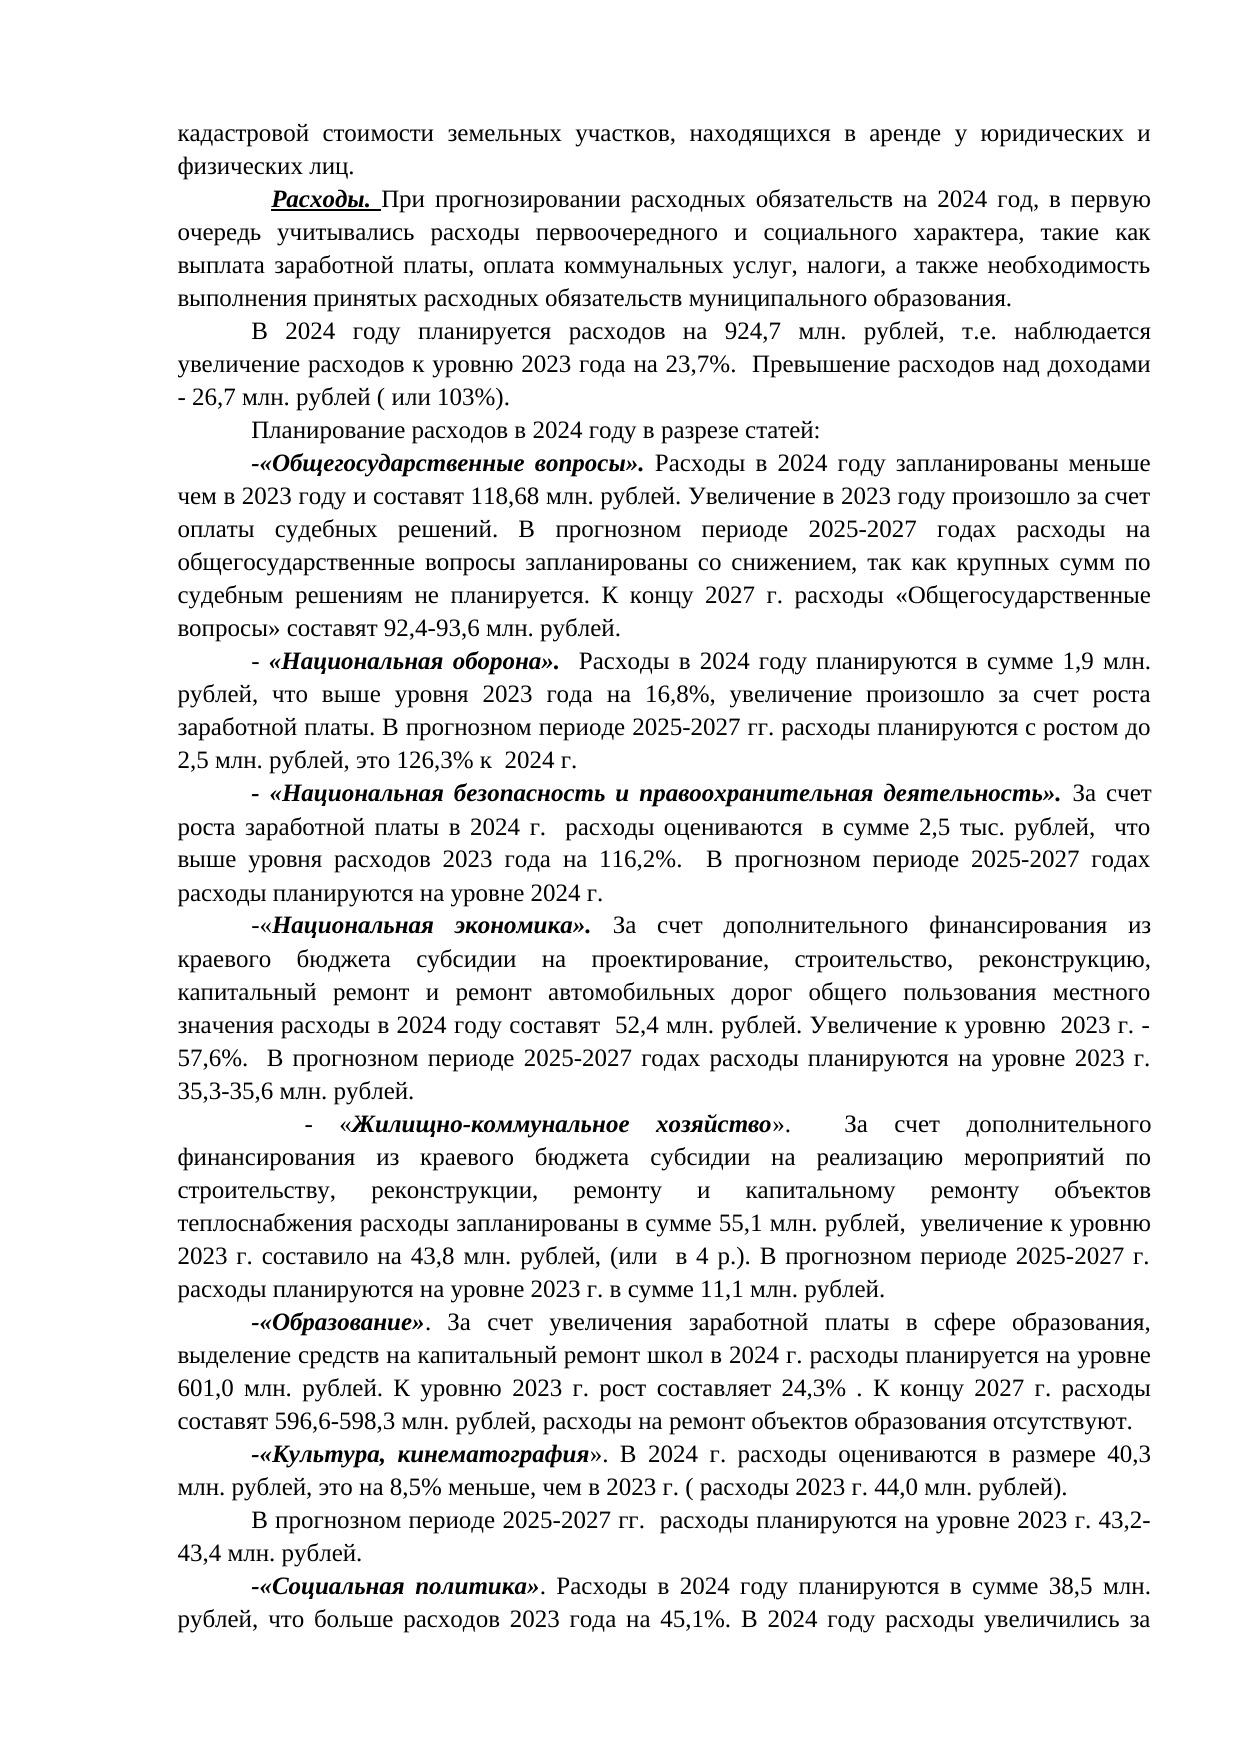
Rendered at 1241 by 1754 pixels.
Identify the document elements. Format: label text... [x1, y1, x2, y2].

text - «Национальная безопасность и правоохранительная деятельность». За счет роста заработной платы в 2024 г. расходы оцениваются в сумме 2,5 тыс. рублей, что выше уровня расходов 2023 года на 116,2%. В прогнозном периоде 2025-2027 годах расходы планируются на уровне 2024 г. [177, 778, 1152, 906]
text -«Общегосударственные вопросы». Расходы в 2024 году запланированы меньше чем в 2023 году и составят 118,68 млн. рублей. Увеличение в 2023 году произошло за счет оплаты судебных решений. В прогнозном периоде 2025-2027 годах расходы на общегосударственные вопросы запланированы со снижением, так как крупных сумм по судебным решениям не планируется. К концу 2027 г. расходы «Общегосударственные вопросы» составят 92,4-93,6 млн. рублей. [177, 448, 1152, 642]
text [177, 1571, 1152, 1633]
text Планирование расходов в 2024 году в разрезе статей: [177, 415, 1152, 444]
text - «Национальная оборона». Расходы в 2024 году планируются в сумме 1,9 млн. рублей, что выше уровня 2023 года на 16,8%, увеличение произошло за счет роста заработной платы. В прогнозном периоде 2025-2027 гг. расходы планируются с ростом до 2,5 млн. рублей, это 126,3% к 2024 г. [177, 646, 1152, 774]
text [177, 118, 1152, 180]
text -«Культура, кинематография». В 2024 г. расходы оцениваются в размере 40,3 млн. рублей, это на 8,5% меньше, чем в 2023 г. ( расходы 2023 г. 44,0 млн. рублей). [177, 1439, 1152, 1501]
text -«Национальная экономика». За счет дополнительного финансирования из краевого бюджета субсидии на проектирование, строительство, реконструкцию, капитальный ремонт и ремонт автомобильных дорог общего пользования местного значения расходы в 2024 году составят 52,4 млн. рублей. Увеличение к уровню 2023 г. - 57,6%. В прогнозном периоде 2025-2027 годах расходы планируются на уровне 2023 г. 35,3-35,6 млн. рублей. [177, 911, 1152, 1104]
text - «Жилищно-коммунальное хозяйство». За счет дополнительного финансирования из краевого бюджета субсидии на реализацию мероприятий по строительству, реконструкции, ремонту и капитальному ремонту объектов теплоснабжения расходы запланированы в сумме 55,1 млн. рублей, увеличение к уровню 2023 г. составило на 43,8 млн. рублей, (или в 4 р.). В прогнозном периоде 2025-2027 г. расходы планируются на уровне 2023 г. в сумме 11,1 млн. рублей. [177, 1109, 1152, 1303]
text -«Образование». За счет увеличения заработной платы в сфере образования, выделение средств на капитальный ремонт школ в 2024 г. расходы планируется на уровне 601,0 млн. рублей. К уровню 2023 г. рост составляет 24,3% . К концу 2027 г. расходы составят 596,6-598,3 млн. рублей, расходы на ремонт объектов образования отсутствуют. [177, 1307, 1152, 1435]
text В 2024 году планируется расходов на 924,7 млн. рублей, т.е. наблюдается увеличение расходов к уровню 2023 года на 23,7%. Превышение расходов над доходами - 26,7 млн. рублей ( или 103%). [177, 316, 1152, 411]
text В прогнозном периоде 2025-2027 гг. расходы планируются на уровне 2023 г. 43,2-43,4 млн. рублей. [177, 1505, 1152, 1567]
text Расходы. При прогнозировании расходных обязательств на 2024 год, в первую очередь учитывались расходы первоочередного и социального характера, такие как выплата заработной платы, оплата коммунальных услуг, налоги, а также необходимость выполнения принятых расходных обязательств муниципального образования. [177, 184, 1152, 312]
